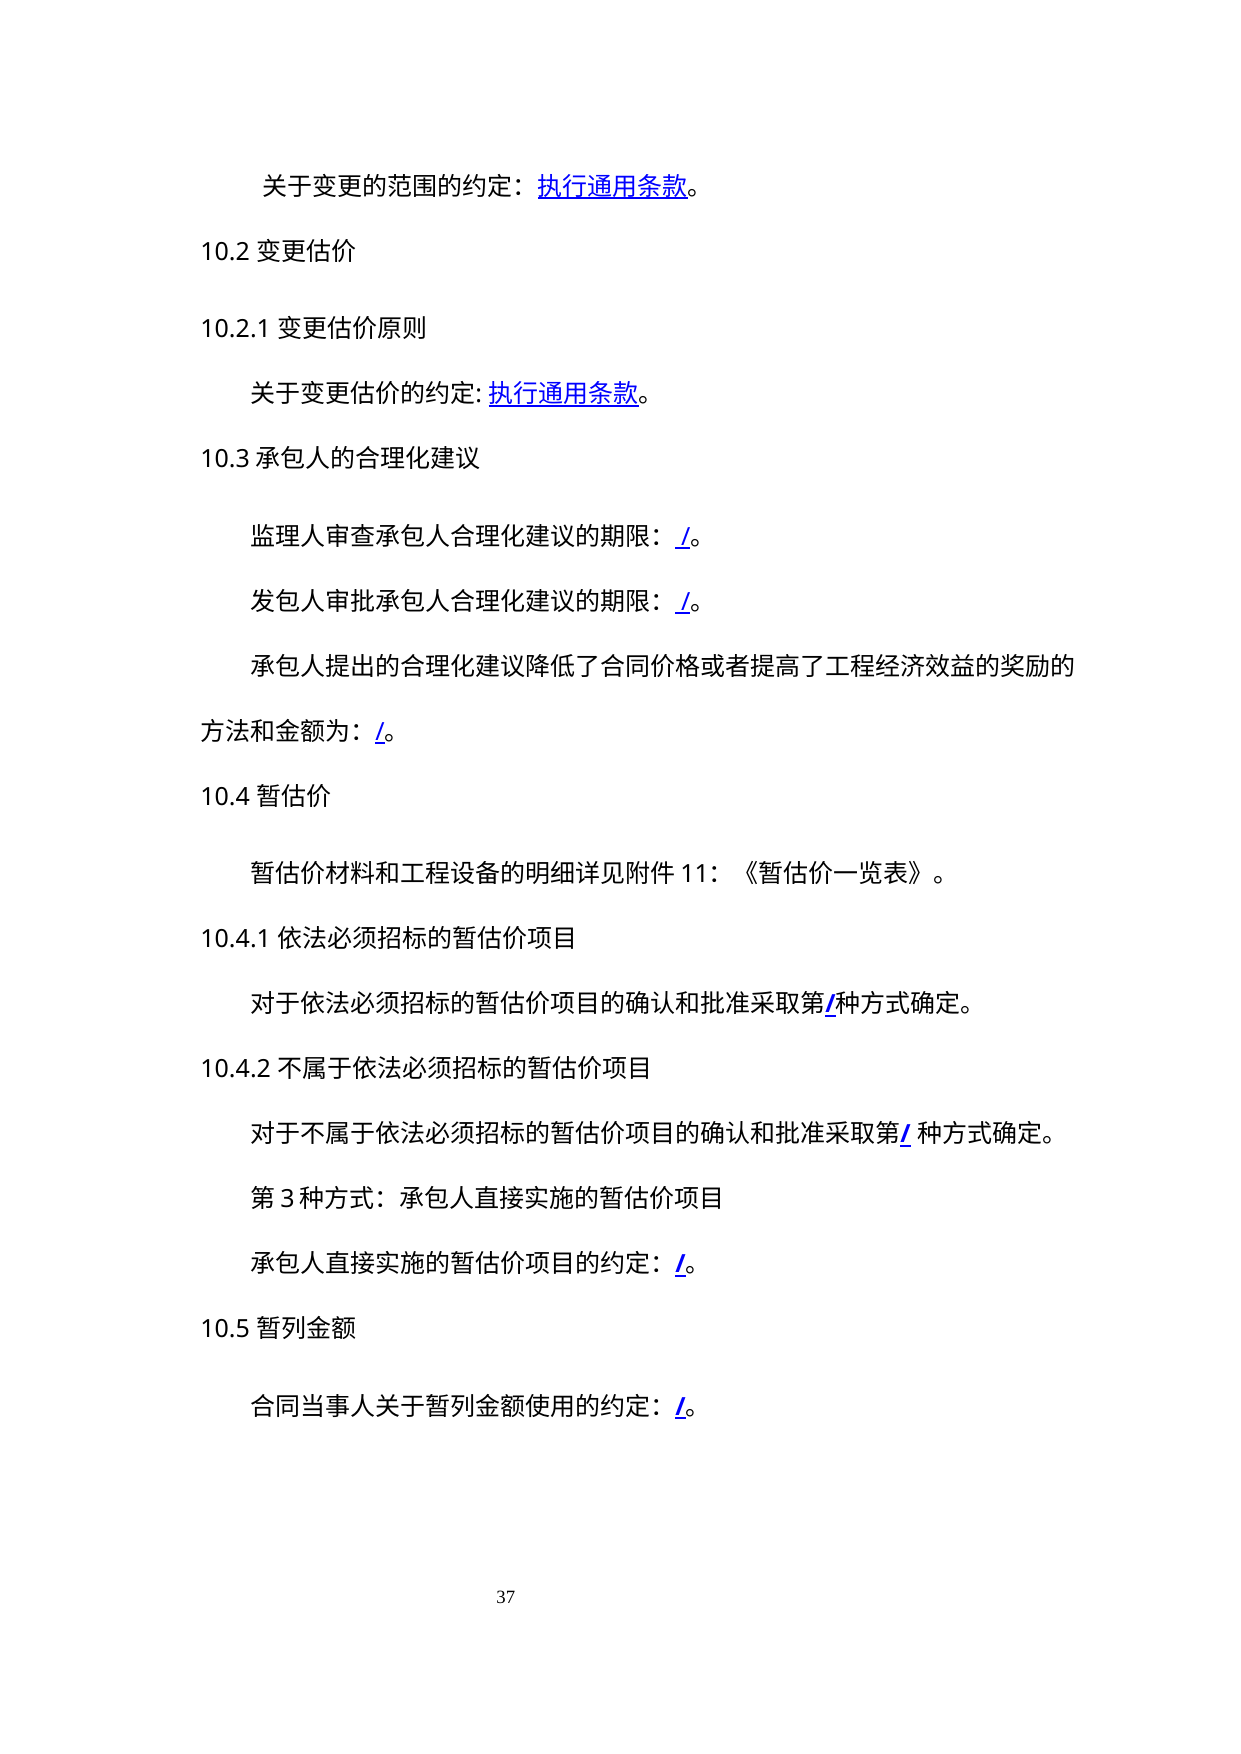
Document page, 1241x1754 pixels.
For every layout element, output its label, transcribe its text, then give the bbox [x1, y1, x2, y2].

text 10.4.2 不属于依法必须招标的暂估价项目 [200, 1034, 1092, 1099]
text 关于变更的范围的约定：执行通用条款。 [200, 152, 1092, 217]
text 关于变更估价的约定: 执行通用条款。 [200, 359, 1092, 424]
text 暂估价材料和工程设备的明细详见附件11：《暂估价一览表》。 [200, 839, 1092, 904]
text 10.2 变更估价 [200, 217, 1092, 282]
text 第3种方式：承包人直接实施的暂估价项目 [200, 1164, 1092, 1229]
text 承包人直接实施的暂估价项目的约定：/。 [200, 1229, 1092, 1294]
text 10.4 暂估价 [200, 762, 1092, 827]
text 监理人审查承包人合理化建议的期限： /。 [200, 502, 1092, 567]
text 10.3承包人的合理化建议 [200, 424, 1092, 489]
text 10.4.1 依法必须招标的暂估价项目 [200, 904, 1092, 969]
text 合同当事人关于暂列金额使用的约定：/。 [200, 1372, 1092, 1437]
text 发包人审批承包人合理化建议的期限： /。 [200, 567, 1092, 632]
text 对于不属于依法必须招标的暂估价项目的确认和批准采取第/ 种方式确定。 [200, 1099, 1092, 1164]
text 10.5 暂列金额 [200, 1294, 1092, 1359]
text 承包人提出的合理化建议降低了合同价格或者提高了工程经济效益的奖励的方法和金额为：/。 [200, 632, 1092, 762]
text 对于依法必须招标的暂估价项目的确认和批准采取第/种方式确定。 [200, 969, 1092, 1034]
text 10.2.1 变更估价原则 [200, 294, 1092, 359]
